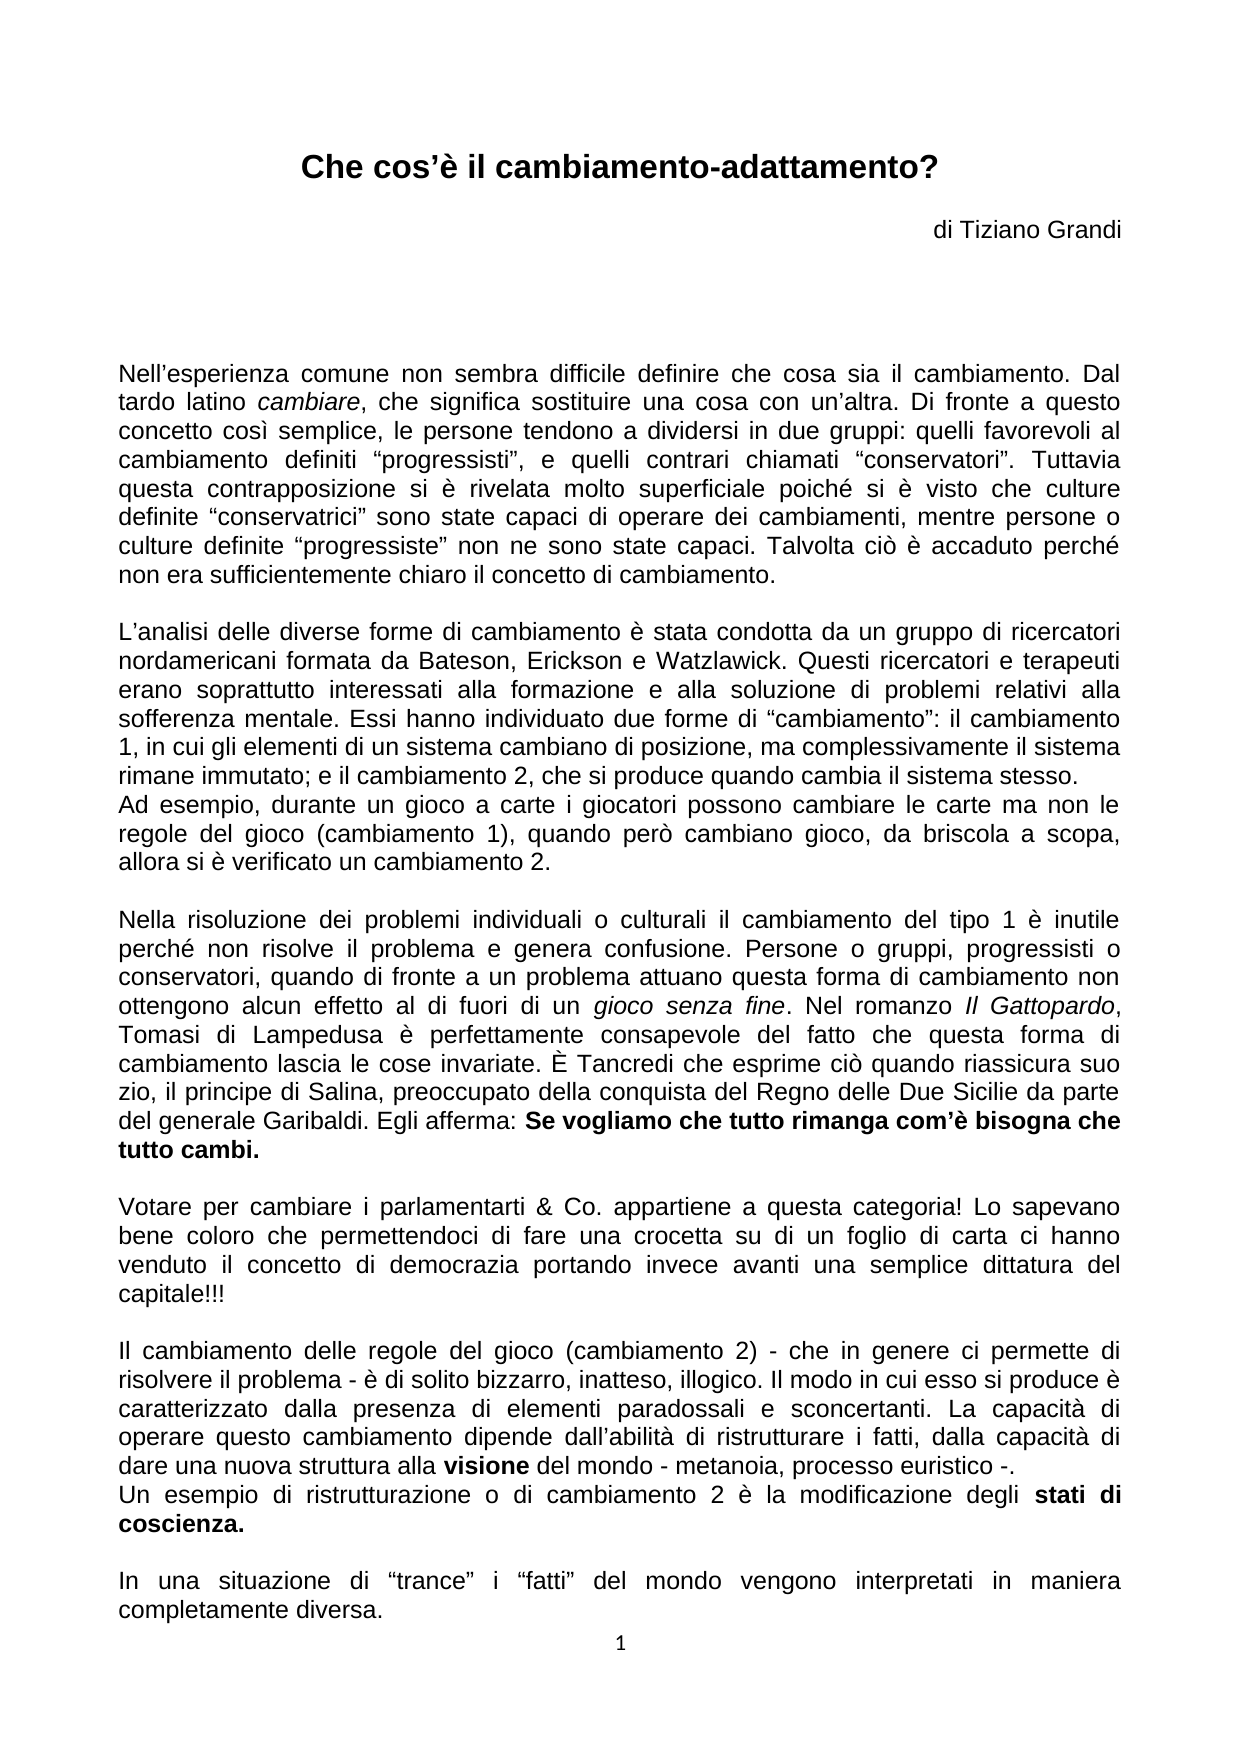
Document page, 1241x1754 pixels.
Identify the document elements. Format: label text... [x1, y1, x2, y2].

text di Tiziano Grandi [118, 215, 1122, 243]
text Un esempio di ristrutturazione o di cambiamento 2 è la modificazione degli stati di coscienza. [118, 1480, 1122, 1537]
text Il cambiamento delle regole del gioco (cambiamento 2) - che in genere ci permette di risolvere il problema - è di solito bizzarro, inatteso, illogico. Il modo in cui esso si produce è caratterizzato dalla presenza di elementi paradossali e sconcertanti. La capacità di operare questo cambiamento dipende dall’abilità di ristrutturare i fatti, dalla capacità di dare una nuova struttura alla visione del mondo - metanoia, processo euristico -. [118, 1336, 1122, 1480]
text Che cos’è il cambiamento-adattamento? [118, 148, 1122, 186]
text L’analisi delle diverse forme di cambiamento è stata condotta da un gruppo di ricercatori nordamericani formata da Bateson, Erickson e Watzlawick. Questi ricercatori e terapeuti erano soprattutto interessati alla formazione e alla soluzione di problemi relativi alla sofferenza mentale. Essi hanno individuato due forme di “cambiamento”: il cambiamento 1, in cui gli elementi di un sistema cambiano di posizione, ma complessivamente il sistema rimane immutato; e il cambiamento 2, che si produce quando cambia il sistema stesso. [118, 617, 1122, 790]
text Nell’esperienza comune non sembra difficile definire che cosa sia il cambiamento. Dal tardo latino cambiare, che significa sostituire una cosa con un’altra. Di fronte a questo concetto così semplice, le persone tendono a dividersi in due gruppi: quelli favorevoli al cambiamento definiti “progressisti”, e quelli contrari chiamati “conservatori”. Tuttavia questa contrapposizione si è rivelata molto superficiale poiché si è visto che culture definite “conservatrici” sono state capaci di operare dei cambiamenti, mentre persone o culture definite “progressiste” non ne sono state capaci. Talvolta ciò è accaduto perché non era sufficientemente chiaro il concetto di cambiamento. [118, 358, 1122, 588]
text Nella risoluzione dei problemi individuali o culturali il cambiamento del tipo 1 è inutile perché non risolve il problema e genera confusione. Persone o gruppi, progressisti o conservatori, quando di fronte a un problema attuano questa forma di cambiamento non ottengono alcun effetto al di fuori di un gioco senza fine. Nel romanzo Il Gattopardo, Tomasi di Lampedusa è perfettamente consapevole del fatto che questa forma di cambiamento lascia le cose invariate. È Tancredi che esprime ciò quando riassicura suo zio, il principe di Salina, preoccupato della conquista del Regno delle Due Sicilie da parte del generale Garibaldi. Egli afferma: Se vogliamo che tutto rimanga com’è bisogna che tutto cambi. [118, 905, 1122, 1163]
text In una situazione di “trance” i “fatti” del mondo vengono interpretati in maniera completamente diversa. [118, 1566, 1122, 1623]
text Votare per cambiare i parlamentarti & Co. appartiene a questa categoria! Lo sapevano bene coloro che permettendoci di fare una crocetta su di un foglio di carta ci hanno venduto il concetto di democrazia portando invece avanti una semplice dittatura del capitale!!! [118, 1192, 1122, 1307]
text Ad esempio, durante un gioco a carte i giocatori possono cambiare le carte ma non le regole del gioco (cambiamento 1), quando però cambiano gioco, da briscola a scopa, allora si è verificato un cambiamento 2. [118, 790, 1122, 876]
